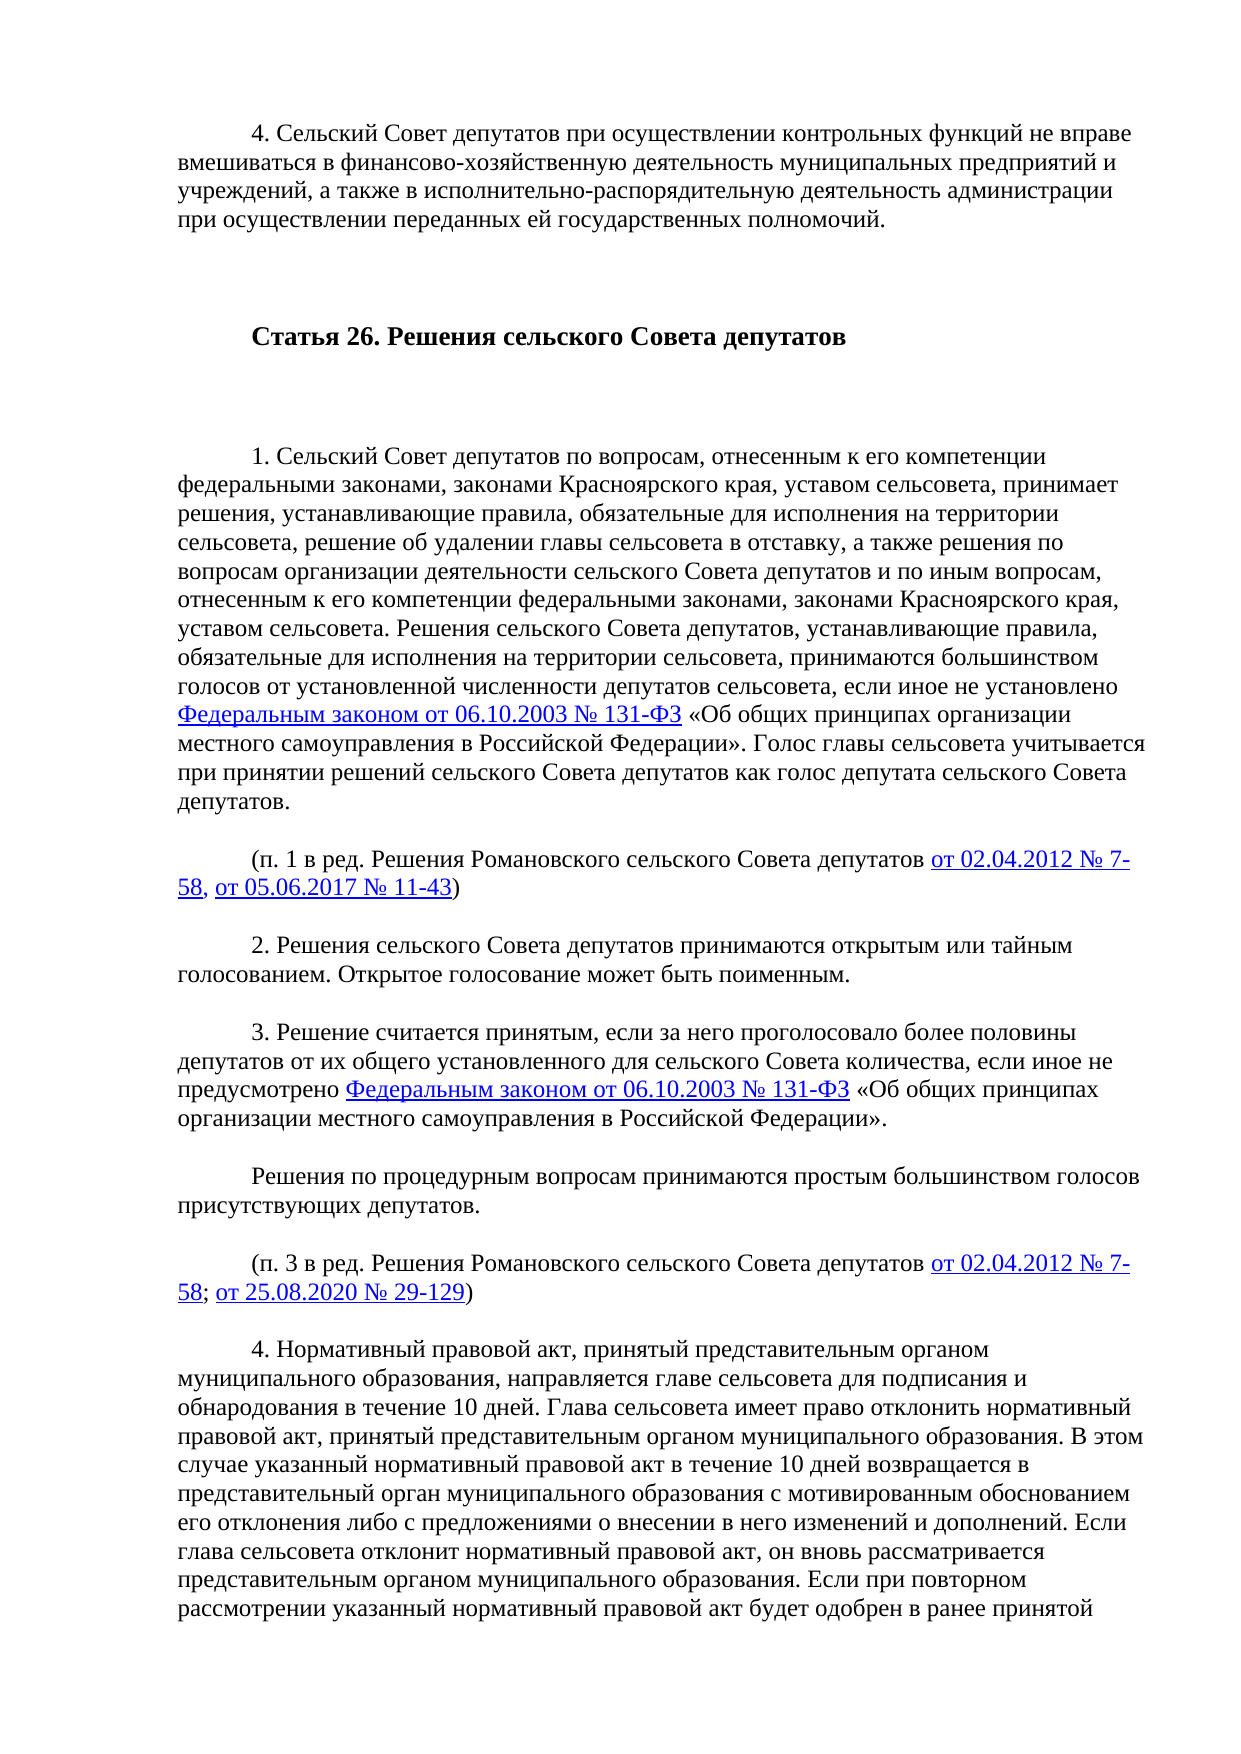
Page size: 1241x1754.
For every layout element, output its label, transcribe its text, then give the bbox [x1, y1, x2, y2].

text Статья 26. Решения сельского Совета депутатов [177, 320, 1152, 351]
text (п. 1 в ред. Решения Романовского сельского Совета депутатов от 02.04.2012 № 7-58, от 05.06.2017 № 11-43) [177, 844, 1152, 901]
text 3. Решение считается принятым, если за него проголосовало более половины депутатов от их общего установленного для сельского Совета количества, если иное не предусмотрено Федеральным законом от 06.10.2003 № 131-ФЗ «Об общих принципах организации местного самоуправления в Российской Федерации». [177, 1017, 1152, 1132]
text 2. Решения сельского Совета депутатов принимаются открытым или тайным голосованием. Открытое голосование может быть поименным. [177, 930, 1152, 988]
text (п. 3 в ред. Решения Романовского сельского Совета депутатов от 02.04.2012 № 7-58; от 25.08.2020 № 29-129) [177, 1248, 1152, 1305]
text 4. Сельский Совет депутатов при осуществлении контрольных функций не вправе вмешиваться в финансово-хозяйственную деятельность муниципальных предприятий и учреждений, а также в исполнительно-распорядительную деятельность администрации при осуществлении переданных ей государственных полномочий. [177, 118, 1152, 233]
text 1. Сельский Совет депутатов по вопросам, отнесенным к его компетенции федеральными законами, законами Красноярского края, уставом сельсовета, принимает решения, устанавливающие правила, обязательные для исполнения на территории сельсовета, решение об удалении главы сельсовета в отставку, а также решения по вопросам организации деятельности сельского Совета депутатов и по иным вопросам, отнесенным к его компетенции федеральными законами, законами Красноярского края, уставом сельсовета. Решения сельского Совета депутатов, устанавливающие правила, обязательные для исполнения на территории сельсовета, принимаются большинством голосов от установленной численности депутатов сельсовета, если иное не установлено Федеральным законом от 06.10.2003 № 131-ФЗ «Об общих принципах организации местного самоуправления в Российской Федерации». Голос главы сельсовета учитывается при принятии решений сельского Совета депутатов как голос депутата сельского Совета депутатов. [177, 441, 1152, 814]
text Решения по процедурным вопросам принимаются простым большинством голосов присутствующих депутатов. [177, 1161, 1152, 1219]
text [177, 1334, 1152, 1622]
